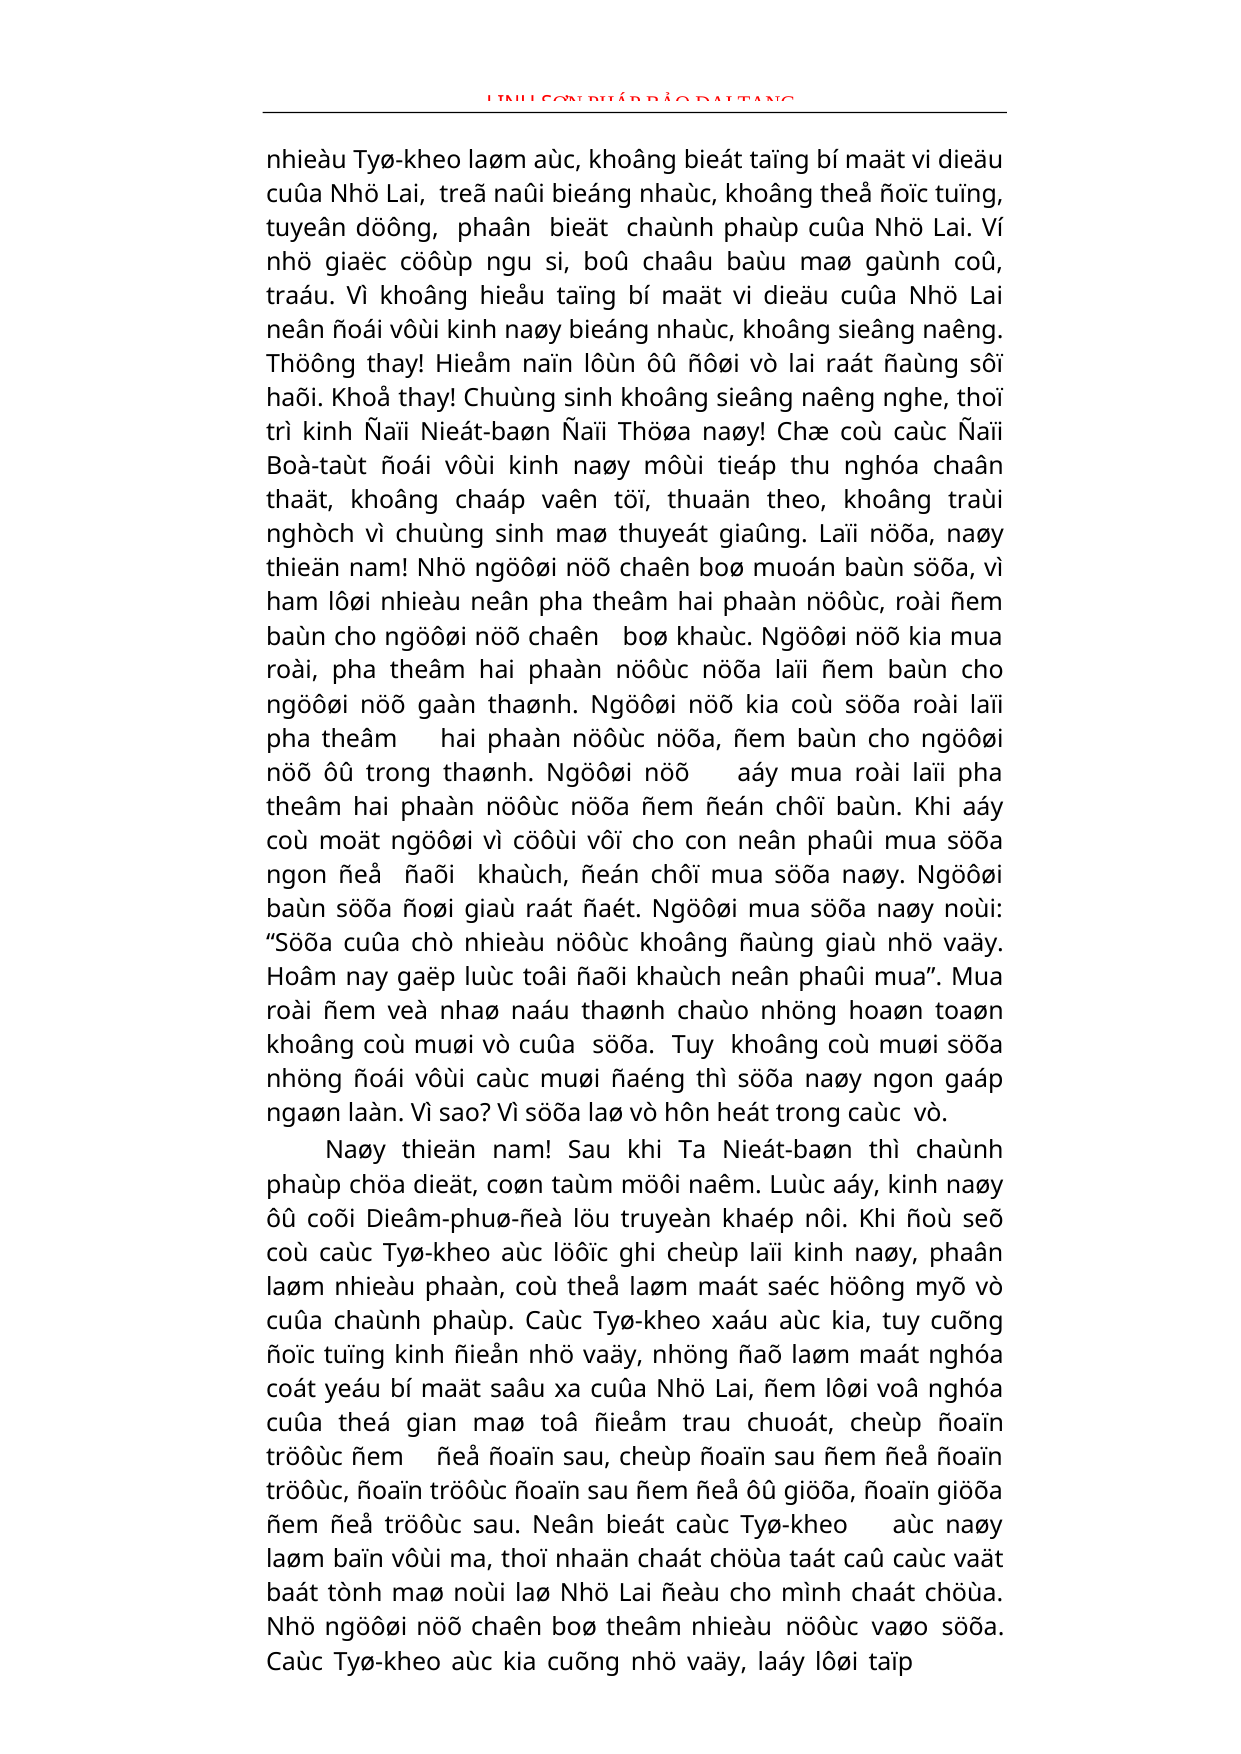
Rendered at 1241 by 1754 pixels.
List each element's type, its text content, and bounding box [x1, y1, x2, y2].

text Naøy thieän nam! Sau khi Ta Nieát-baøn thì chaùnh phaùp chöa dieät, coøn taùm möôi naêm. Luùc aáy, kinh naøy ôû coõi Dieâm-phuø-ñeà löu truyeàn khaép nôi. Khi ñoù seõ coù caùc Tyø-kheo aùc löôïc ghi cheùp laïi kinh naøy, phaân laøm nhieàu phaàn, coù theå laøm maát saéc höông myõ vò cuûa chaùnh phaùp. Caùc Tyø-kheo xaáu aùc kia, tuy cuõng ñoïc tuïng kinh ñieån nhö vaäy, nhöng ñaõ laøm maát nghóa coát yeáu bí maät saâu xa cuûa Nhö Lai, ñem lôøi voâ nghóa cuûa theá gian maø toâ ñieåm trau chuoát, cheùp ñoaïn tröôùc ñem ñeå ñoaïn sau, cheùp ñoaïn sau ñem ñeå ñoaïn tröôùc, ñoaïn tröôùc ñoaïn sau ñem ñeå ôû giöõa, ñoaïn giöõa ñem ñeå tröôùc sau. Neân bieát caùc Tyø-kheo aùc naøy laøm baïn vôùi ma, thoï nhaän chaát chöùa taát caû caùc vaät baát tònh maø noùi laø Nhö Lai ñeàu cho mình chaát chöùa. Nhö ngöôøi nöõ chaên boø theâm nhieàu nöôùc vaøo söõa. Caùc Tyø-kheo aùc kia cuõng nhö vaäy, laáy lôøi taïp [266, 1132, 1004, 1677]
text nhieàu Tyø-kheo laøm aùc, khoâng bieát taïng bí maät vi dieäu cuûa Nhö Lai, treã naûi bieáng nhaùc, khoâng theå ñoïc tuïng, tuyeân döông, phaân bieät chaùnh phaùp cuûa Nhö Lai. Ví nhö giaëc cöôùp ngu si, boû chaâu baùu maø gaùnh coû, traáu. Vì khoâng hieåu taïng bí maät vi dieäu cuûa Nhö Lai neân ñoái vôùi kinh naøy bieáng nhaùc, khoâng sieâng naêng. Thöông thay! Hieåm naïn lôùn ôû ñôøi vò lai raát ñaùng sôï haõi. Khoå thay! Chuùng sinh khoâng sieâng naêng nghe, thoï trì kinh Ñaïi Nieát-baøn Ñaïi Thöøa naøy! Chæ coù caùc Ñaïi Boà-taùt ñoái vôùi kinh naøy môùi tieáp thu nghóa chaân thaät, khoâng chaáp vaên töï, thuaän theo, khoâng traùi nghòch vì chuùng sinh maø thuyeát giaûng. Laïi nöõa, naøy thieän nam! Nhö ngöôøi nöõ chaên boø muoán baùn söõa, vì ham lôøi nhieàu neân pha theâm hai phaàn nöôùc, roài ñem baùn cho ngöôøi nöõ chaên boø khaùc. Ngöôøi nöõ kia mua roài, pha theâm hai phaàn nöôùc nöõa laïi ñem baùn cho ngöôøi nöõ gaàn thaønh. Ngöôøi nöõ kia coù söõa roài laïi pha theâm hai phaàn nöôùc nöõa, ñem baùn cho ngöôøi nöõ ôû trong thaønh. Ngöôøi nöõ aáy mua roài laïi pha theâm hai phaàn nöôùc nöõa ñem ñeán chôï baùn. Khi aáy coù moät ngöôøi vì cöôùi vôï cho con neân phaûi mua söõa ngon ñeå ñaõi khaùch, ñeán chôï mua söõa naøy. Ngöôøi baùn söõa ñoøi giaù raát ñaét. Ngöôøi mua söõa naøy noùi: “Söõa cuûa chò nhieàu nöôùc khoâng ñaùng giaù nhö vaäy. Hoâm nay gaëp luùc toâi ñaõi khaùch neân phaûi mua”. Mua roài ñem veà nhaø naáu thaønh chaùo nhöng hoaøn toaøn khoâng coù muøi vò cuûa söõa. Tuy khoâng coù muøi söõa nhöng ñoái vôùi caùc muøi ñaéng thì söõa naøy ngon gaáp ngaøn laàn. Vì sao? Vì söõa laø vò hôn heát trong caùc vò. [266, 141, 1004, 1129]
